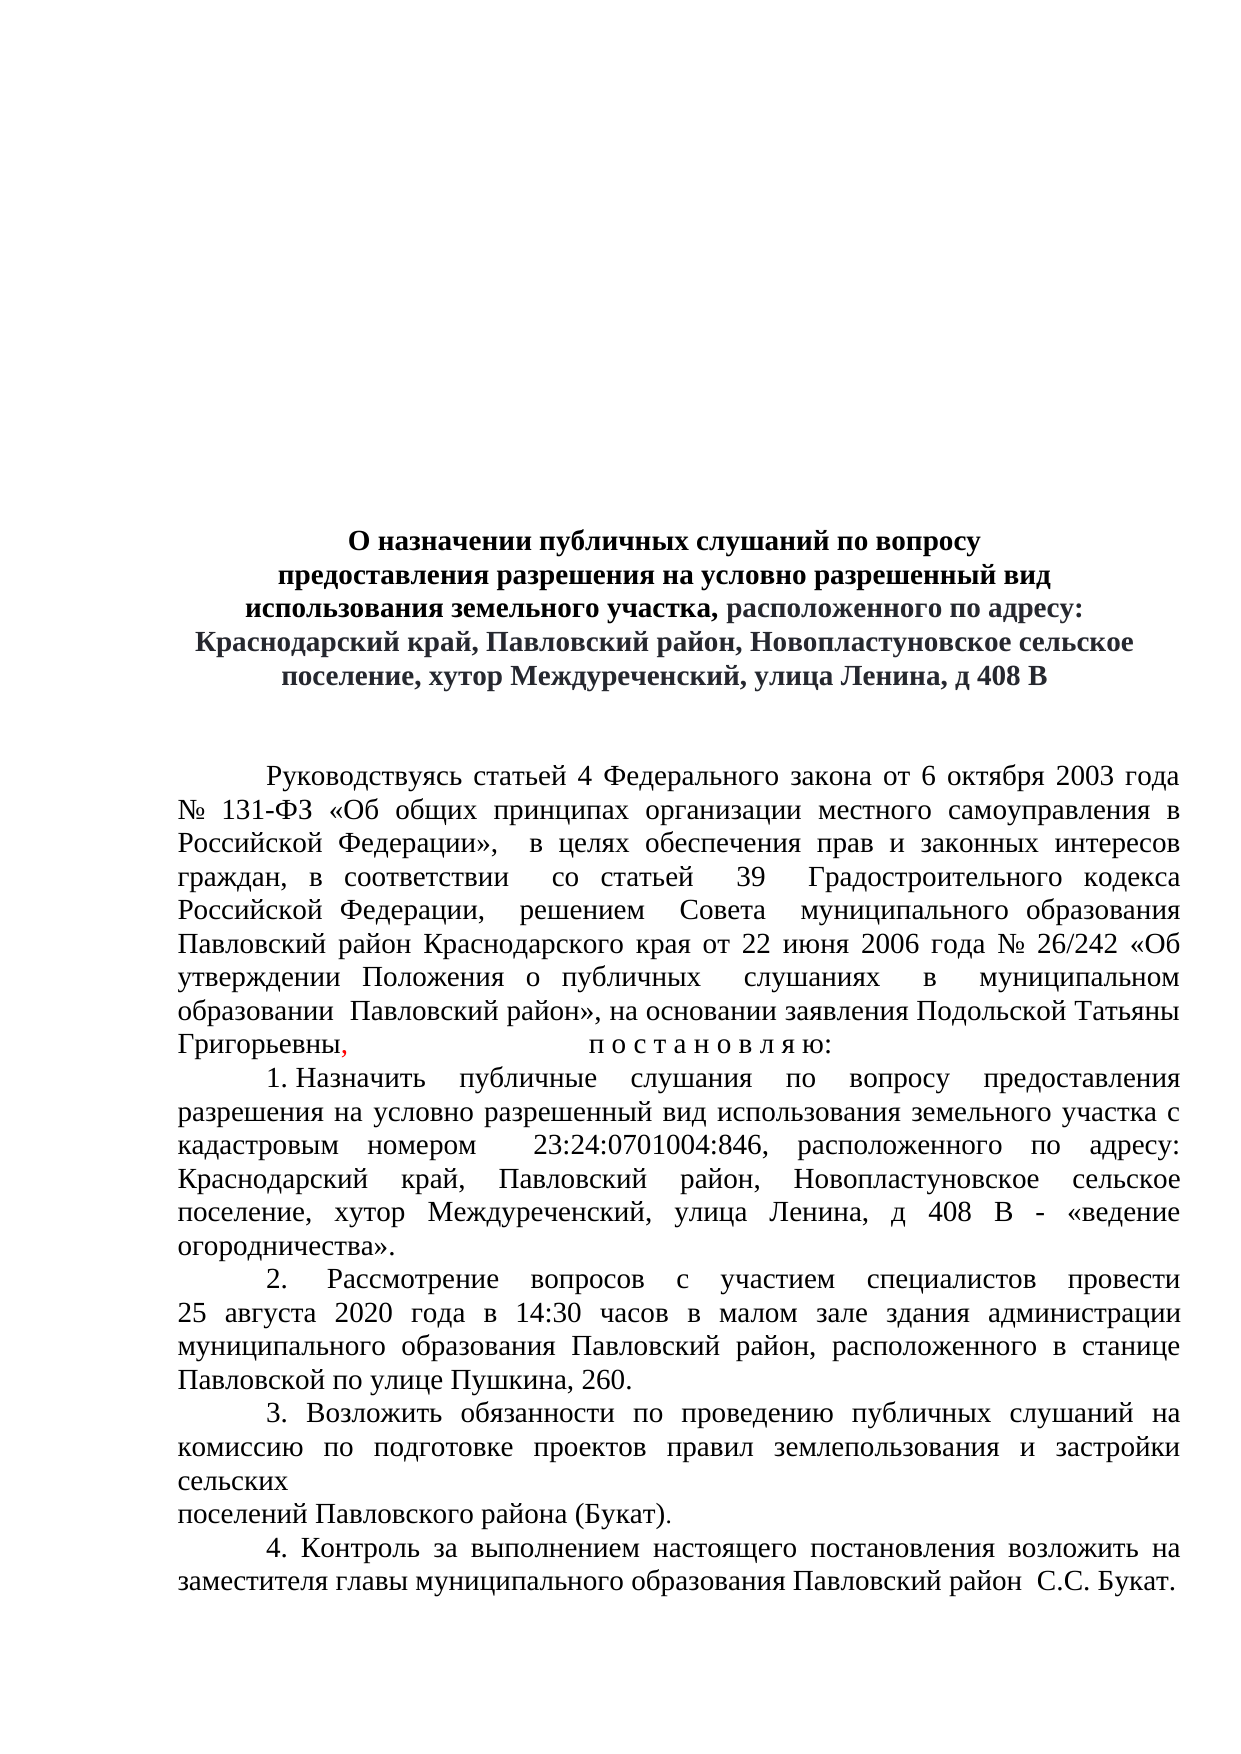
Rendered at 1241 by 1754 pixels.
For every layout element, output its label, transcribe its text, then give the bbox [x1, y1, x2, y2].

text поселений Павловского района (Букат). [177, 1496, 1181, 1530]
text Руководствуясь статьей 4 Федерального закона от 6 октября 2003 года № 131-ФЗ «Об общих принципах организации местного самоуправления в Российской Федерации», в целях обеспечения прав и законных интересов граждан, в соответствии со статьей 39 Градостроительного кодекса Российской Федерации, решением Совета муниципального образования Павловский район Краснодарского края от 22 июня 2006 года № 26/242 «Об утверждении Положения о публичных слушаниях в муниципальном образовании Павловский район», на основании заявления Подольской Татьяны Григорьевны, п о с т а н о в л я ю: [177, 758, 1181, 1060]
subtitle Краснодарский край, Павловский район, Новопластуновское сельское поселение, хутор Междуреченский, улица Ленина, д 408 В [177, 624, 1152, 691]
text 4. Контроль за выполнением настоящего постановления возложить на заместителя главы муниципального образования Павловский район С.С. Букат. [177, 1530, 1181, 1597]
list Рассмотрение вопросов с участием специалистов провести 25 августа 2020 года в 14:30 часов в малом зале здания администрации муниципального образования Павловский район, расположенного в станице Павловской по улице Пушкина, 260. [177, 1261, 1181, 1396]
text 3. Возложить обязанности по проведению публичных слушаний на комиссию по подготовке проектов правил землепользования и застройки сельских [177, 1396, 1181, 1496]
subtitle О назначении публичных слушаний по вопросу [177, 523, 1152, 557]
list Назначить публичные слушания по вопросу предоставления разрешения на условно разрешенный вид использования земельного участка с кадастровым номером 23:24:0701004:846, расположенного по адресу: Краснодарский край, Павловский район, Новопластуновское сельское поселение, хутор Междуреченский, улица Ленина, д 408 В - «ведение огородничества». [177, 1060, 1181, 1261]
subtitle использования земельного участка, расположенного по адресу: [177, 591, 1152, 624]
subtitle предоставления разрешения на условно разрешенный вид [177, 557, 1152, 591]
